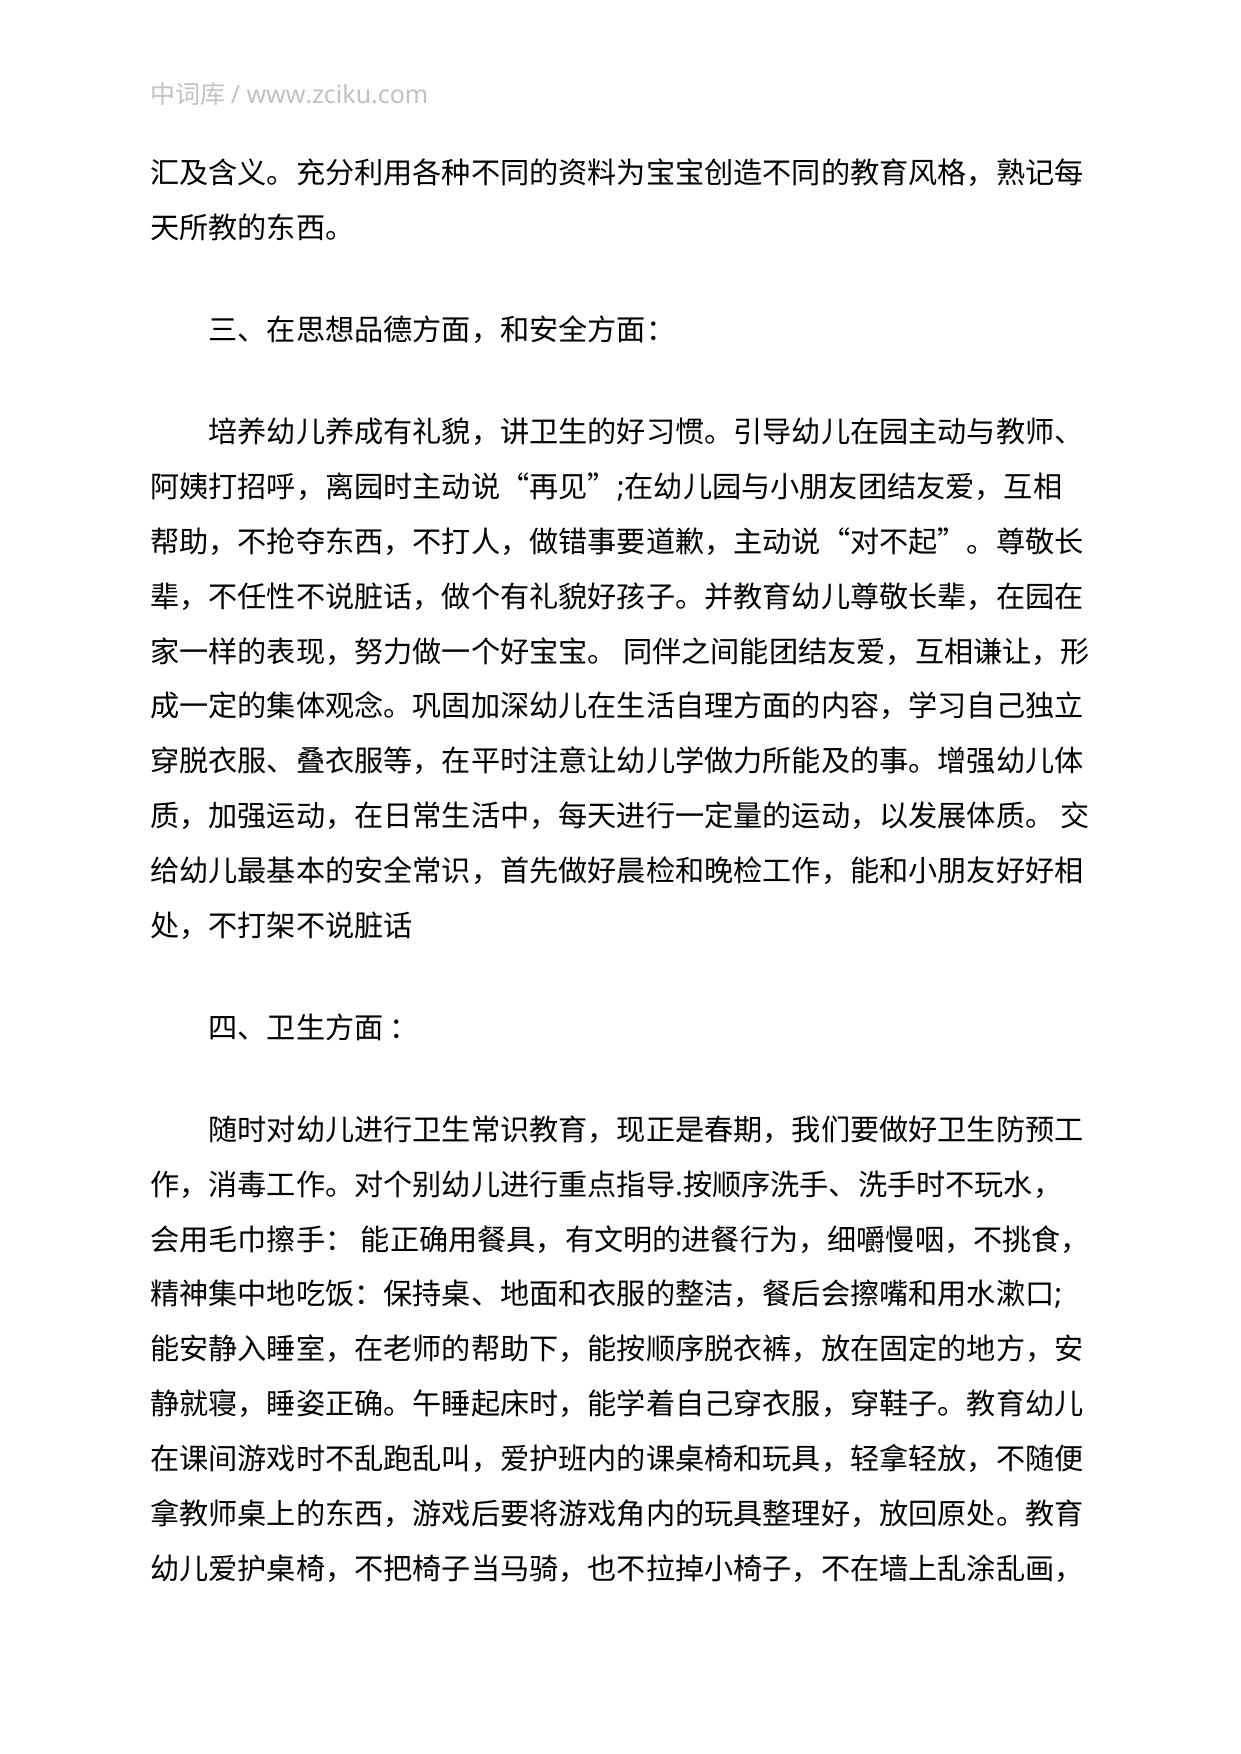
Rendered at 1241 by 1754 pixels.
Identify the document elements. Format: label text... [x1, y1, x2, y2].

text 培养幼儿养成有礼貌，讲卫生的好习惯。引导幼儿在园主动与教师、阿姨打招呼，离园时主动说“再见”;在幼儿园与小朋友团结友爱，互相帮助，不抢夺东西，不打人，做错事要道歉，主动说“对不起”。尊敬长辈，不任性不说脏话，做个有礼貌好孩子。并教育幼儿尊敬长辈，在园在家一样的表现，努力做一个好宝宝。 同伴之间能团结友爱，互相谦让，形成一定的集体观念。巩固加深幼儿在生活自理方面的内容，学习自己独立穿脱衣服、叠衣服等，在平时注意让幼儿学做力所能及的事。增强幼儿体质，加强运动，在日常生活中，每天进行一定量的运动，以发展体质。 交给幼儿最基本的安全常识，首先做好晨检和晚检工作，能和小朋友好好相处，不打架不说脏话 [150, 408, 1090, 945]
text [150, 1106, 1090, 1588]
text 四、卫生方面 ： [150, 1004, 1090, 1047]
text 三、在思想品德方面，和安全方面： [150, 307, 1090, 349]
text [150, 150, 1090, 247]
